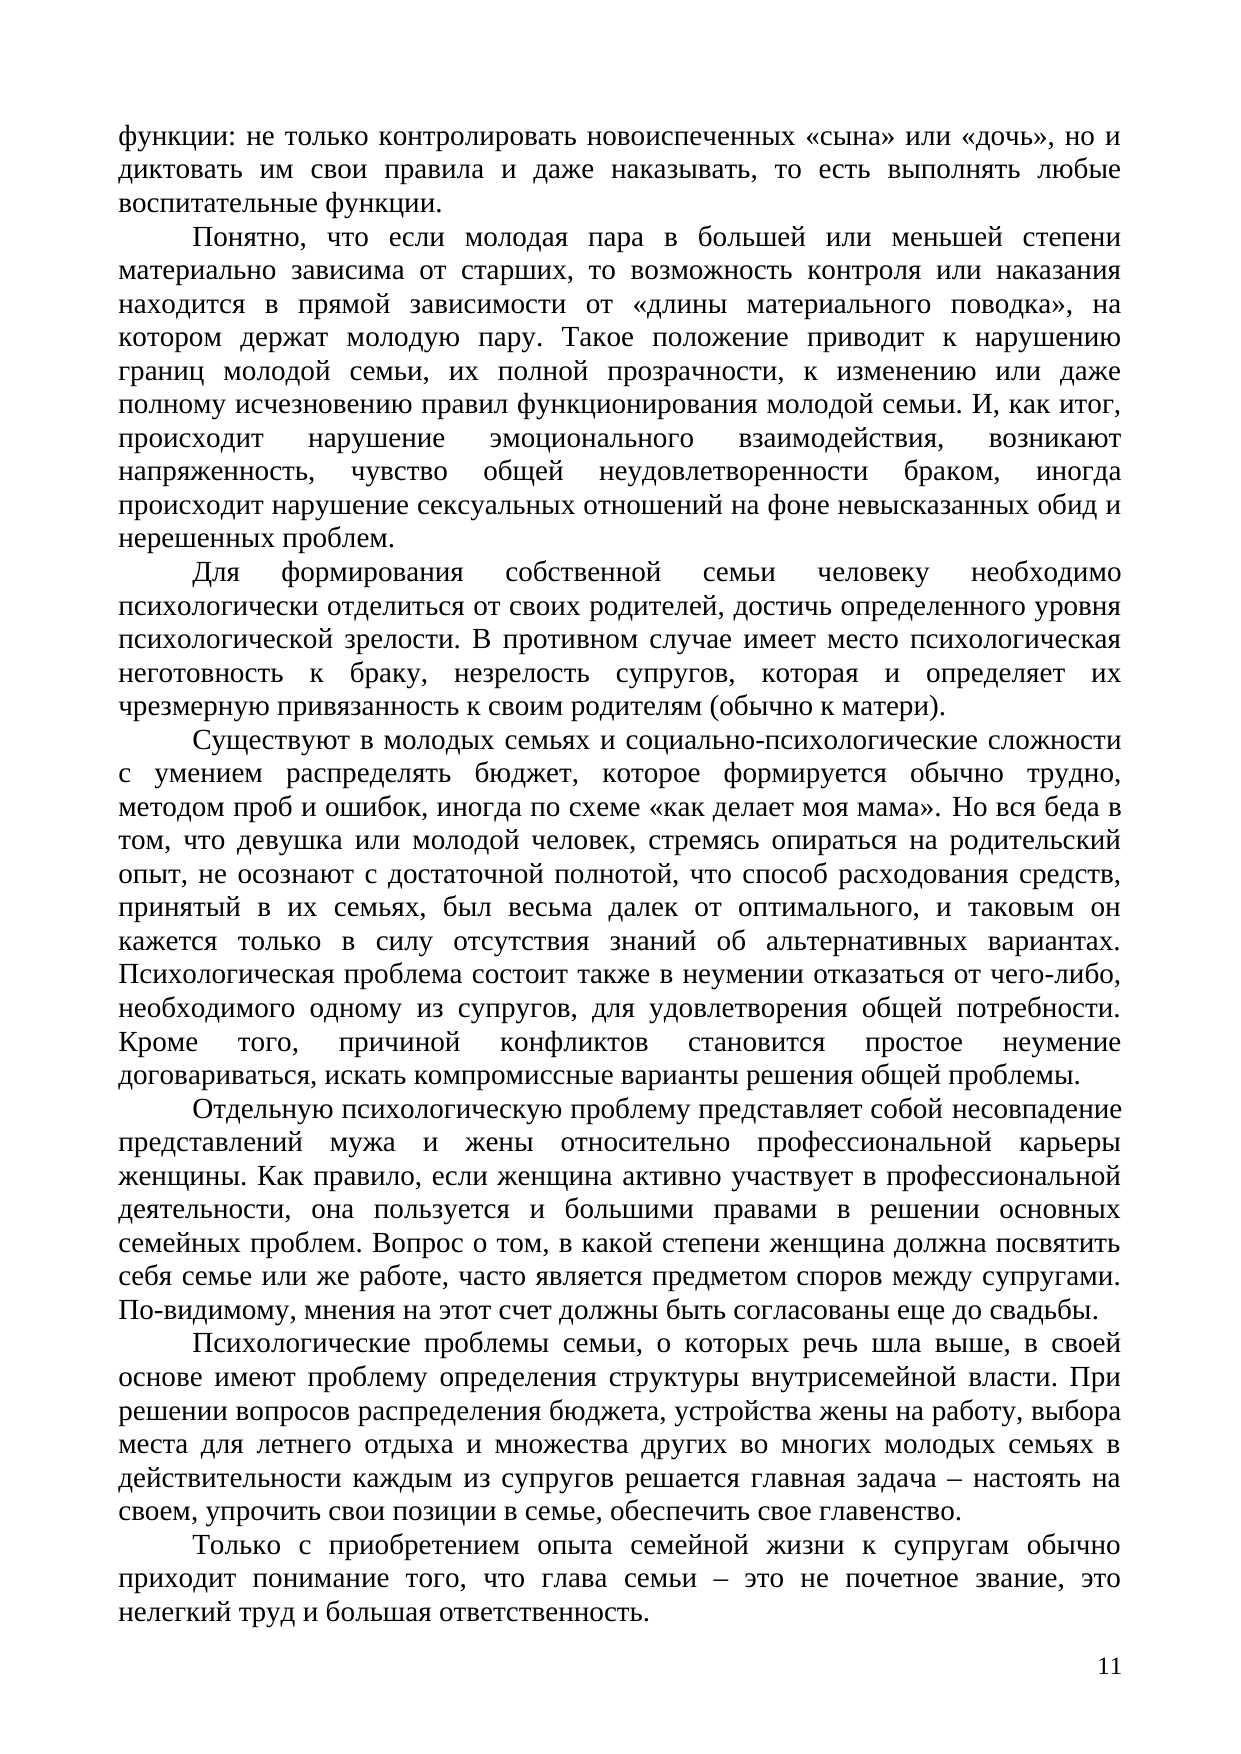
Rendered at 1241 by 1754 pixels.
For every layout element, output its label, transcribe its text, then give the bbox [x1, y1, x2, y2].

text Существуют в молодых семьях и социально-психологические сложности с умением распределять бюджет, которое формируется обычно трудно, методом проб и ошибок, иногда по схеме «как делает моя мама». Но вся беда в том, что девушка или молодой человек, стремясь опираться на родительский опыт, не осознают с достаточной полнотой, что способ расходования средств, принятый в их семьях, был весьма далек от оптимального, и таковым он кажется только в силу отсутствия знаний об альтернативных вариантах. Психологическая проблема состоит также в неумении отказаться от чего-либо, необходимого одному из супругов, для удовлетворения общей потребности. Кроме того, причиной конфликтов становится простое неумение договариваться, искать компромиссные варианты решения общей проблемы. [118, 722, 1122, 1091]
text Отдельную психологическую проблему представляет собой несовпадение представлений мужа и жены относительно профессиональной карьеры женщины. Как правило, если женщина активно участвует в профессиональной деятельности, она пользуется и большими правами в решении основных семейных проблем. Вопрос о том, в какой степени женщина должна посвятить себя семье или же работе, часто является предметом споров между супругами. По-видимому, мнения на этот счет должны быть согласованы еще до свадьбы. [118, 1091, 1122, 1326]
text Психологические проблемы семьи, о которых речь шла выше, в своей основе имеют проблему определения структуры внутрисемейной власти. При решении вопросов распределения бюджета, устройства жены на работу, выбора места для летнего отдыха и множества других во многих молодых семьях в действительности каждым из супругов решается главная задача – настоять на своем, упрочить свои позиции в семье, обеспечить свое главенство. [118, 1326, 1122, 1527]
text Понятно, что если молодая пара в большей или меньшей степени материально зависима от старших, то возможность контроля или наказания находится в прямой зависимости от «длины материального поводка», на котором держат молодую пару. Такое положение приводит к нарушению границ молодой семьи, их полной прозрачности, к изменению или даже полному исчезновению правил функционирования молодой семьи. И, как итог, происходит нарушение эмоционального взаимодействия, возникают напряженность, чувство общей неудовлетворенности браком, иногда происходит нарушение сексуальных отношений на фоне невысказанных обид и нерешенных проблем. [118, 219, 1122, 554]
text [118, 118, 1122, 219]
text Только с приобретением опыта семейной жизни к супругам обычно приходит понимание того, что глава семьи – это не почетное звание, это нелегкий труд и большая ответственность. [118, 1527, 1122, 1627]
text Для формирования собственной семьи человеку необходимо психологически отделиться от своих родителей, достичь определенного уровня психологической зрелости. В противном случае имеет место психологическая неготовность к браку, незрелость супругов, которая и определяет их чрезмерную привязанность к своим родителям (обычно к матери). [118, 554, 1122, 722]
